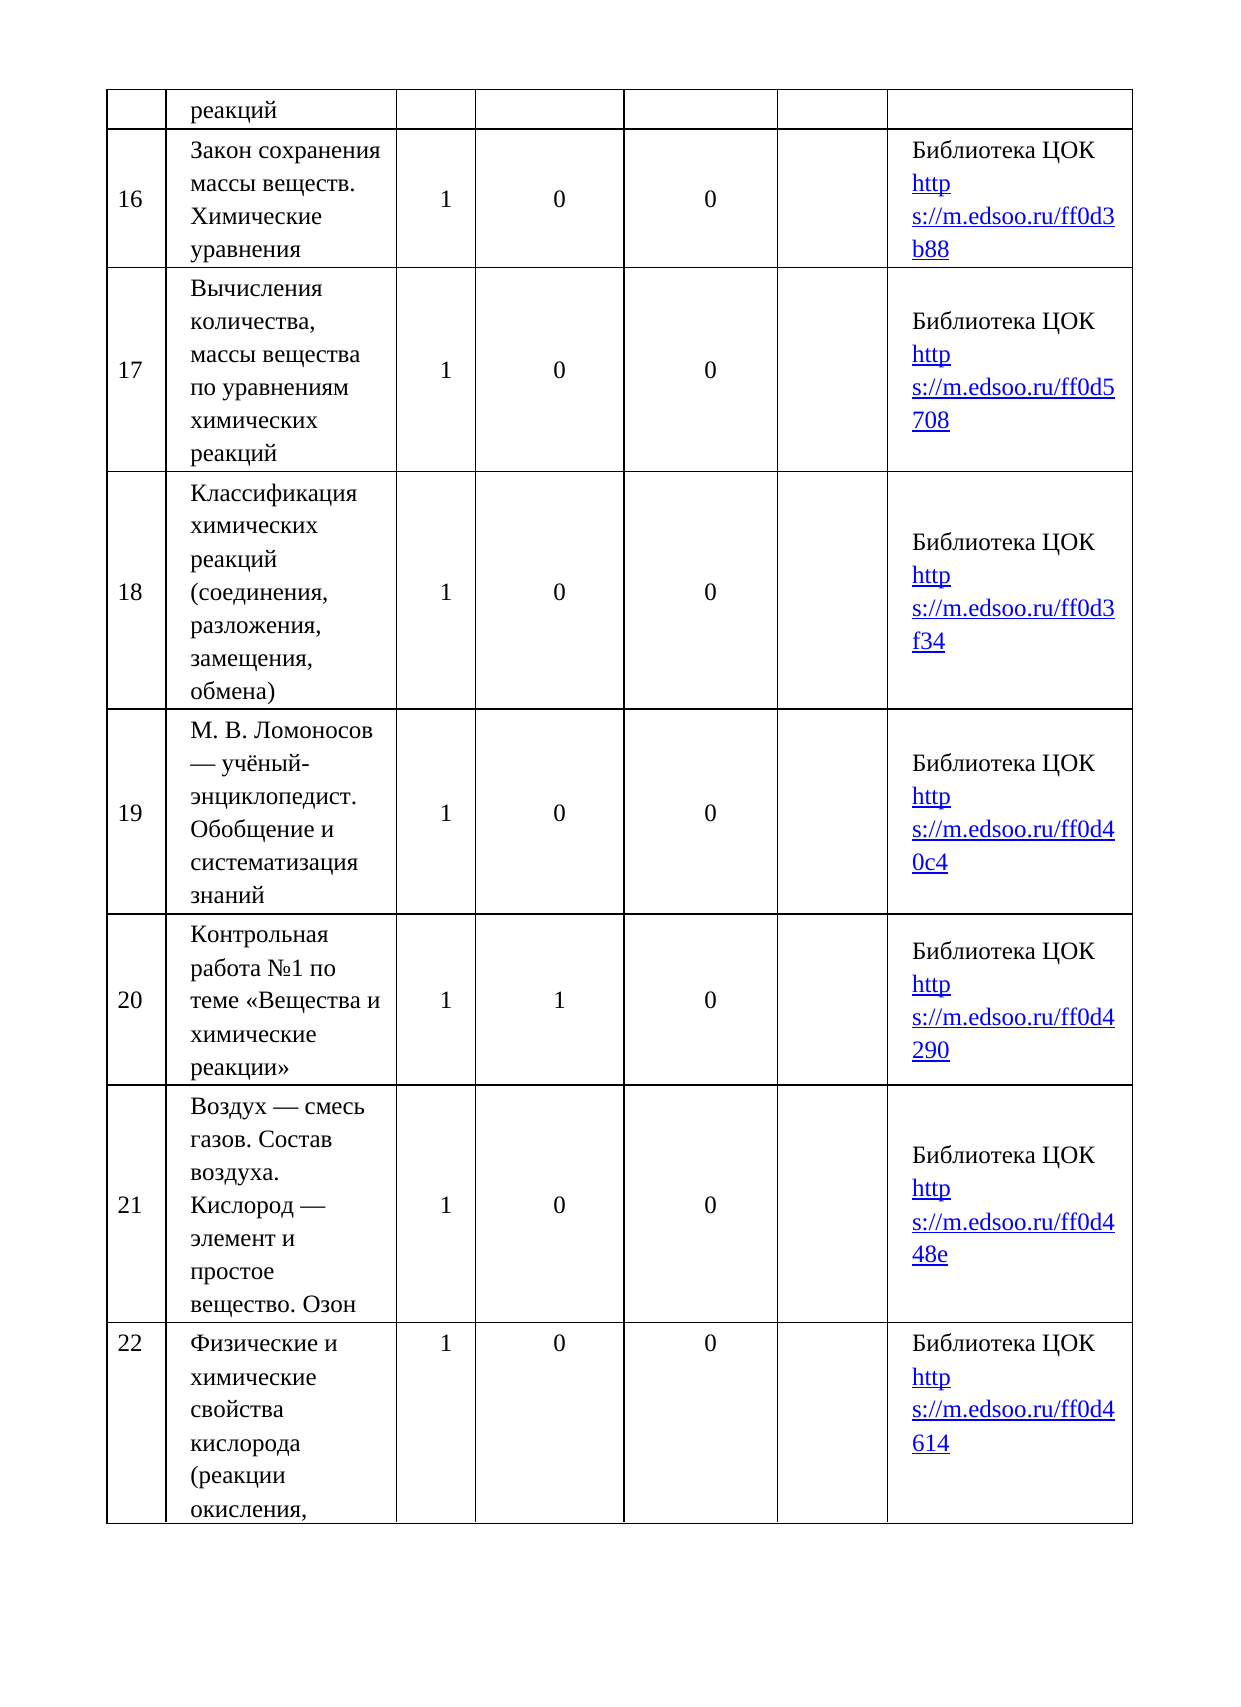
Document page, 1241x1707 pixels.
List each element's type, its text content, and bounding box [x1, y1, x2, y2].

table_cell 20 [108, 915, 165, 1084]
table_cell 0 [625, 710, 777, 913]
table_cell Библиотека ЦОК https://m.edsoo.ru/ff0d3f34 [888, 472, 1132, 708]
table_cell Библиотека ЦОК https://m.edsoo.ru/ff0d4290 [888, 915, 1132, 1084]
table_cell 0 [476, 1323, 623, 1522]
table_cell 1 [397, 1086, 475, 1322]
table_cell 18 [108, 472, 165, 708]
table_cell 21 [108, 1086, 165, 1322]
table_cell Вычисления количества, массы вещества по уравнениям химических реакций [167, 268, 396, 471]
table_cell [167, 1323, 396, 1522]
table_cell 1 [397, 130, 475, 266]
table_cell Библиотека ЦОК https://m.edsoo.ru/ff0d3b88 [888, 130, 1132, 266]
table_cell 0 [625, 268, 777, 471]
table_cell 0 [625, 1323, 777, 1522]
table_cell 19 [108, 710, 165, 913]
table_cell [167, 90, 396, 128]
table_cell [778, 90, 887, 128]
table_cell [888, 1323, 1132, 1522]
table_cell 17 [108, 268, 165, 471]
table_cell [778, 130, 887, 266]
table_cell 1 [397, 268, 475, 471]
table_cell 1 [397, 472, 475, 708]
table_cell 1 [397, 710, 475, 913]
table_cell 0 [476, 90, 623, 128]
table_cell 0 [476, 472, 623, 708]
table_cell М. В. Ломоносов — учёный-энциклопедист. Обобщение и систематизация знаний [167, 710, 396, 913]
table_cell Воздух — смесь газов. Состав воздуха. Кислород — элемент и простое вещество. Озон [167, 1086, 396, 1322]
table_cell 0 [476, 1086, 623, 1322]
table_cell 1 [397, 1323, 475, 1522]
table_cell 22 [108, 1323, 165, 1522]
table_cell 0 [625, 472, 777, 708]
table_cell [778, 1086, 887, 1322]
table_cell 16 [108, 130, 165, 266]
table_cell 0 [625, 915, 777, 1084]
table_cell [778, 710, 887, 913]
table_cell 0 [625, 130, 777, 266]
table_cell Библиотека ЦОК https://m.edsoo.ru/ff0d5708 [888, 268, 1132, 471]
table_cell [778, 472, 887, 708]
table_cell 1 [476, 915, 623, 1084]
table_cell 1 [397, 90, 475, 128]
table_cell Библиотека ЦОК https://m.edsoo.ru/ff0d448e [888, 1086, 1132, 1322]
table_cell Закон сохранения массы веществ. Химические уравнения [167, 130, 396, 266]
table_cell 0 [625, 1086, 777, 1322]
table_cell 15 [108, 90, 165, 128]
table_cell 0 [476, 710, 623, 913]
table_cell [778, 915, 887, 1084]
table_cell 0 [476, 268, 623, 471]
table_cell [888, 90, 1132, 128]
table_cell Классификация химических реакций (соединения, разложения, замещения, обмена) [167, 472, 396, 708]
table_cell 1 [397, 915, 475, 1084]
table_cell Библиотека ЦОК https://m.edsoo.ru/ff0d40c4 [888, 710, 1132, 913]
table_cell [778, 268, 887, 471]
table_cell [778, 1323, 887, 1522]
table_cell Контрольная работа №1 по теме «Вещества и химические реакции» [167, 915, 396, 1084]
table_cell 0 [476, 130, 623, 266]
table_cell 0 [625, 90, 777, 128]
